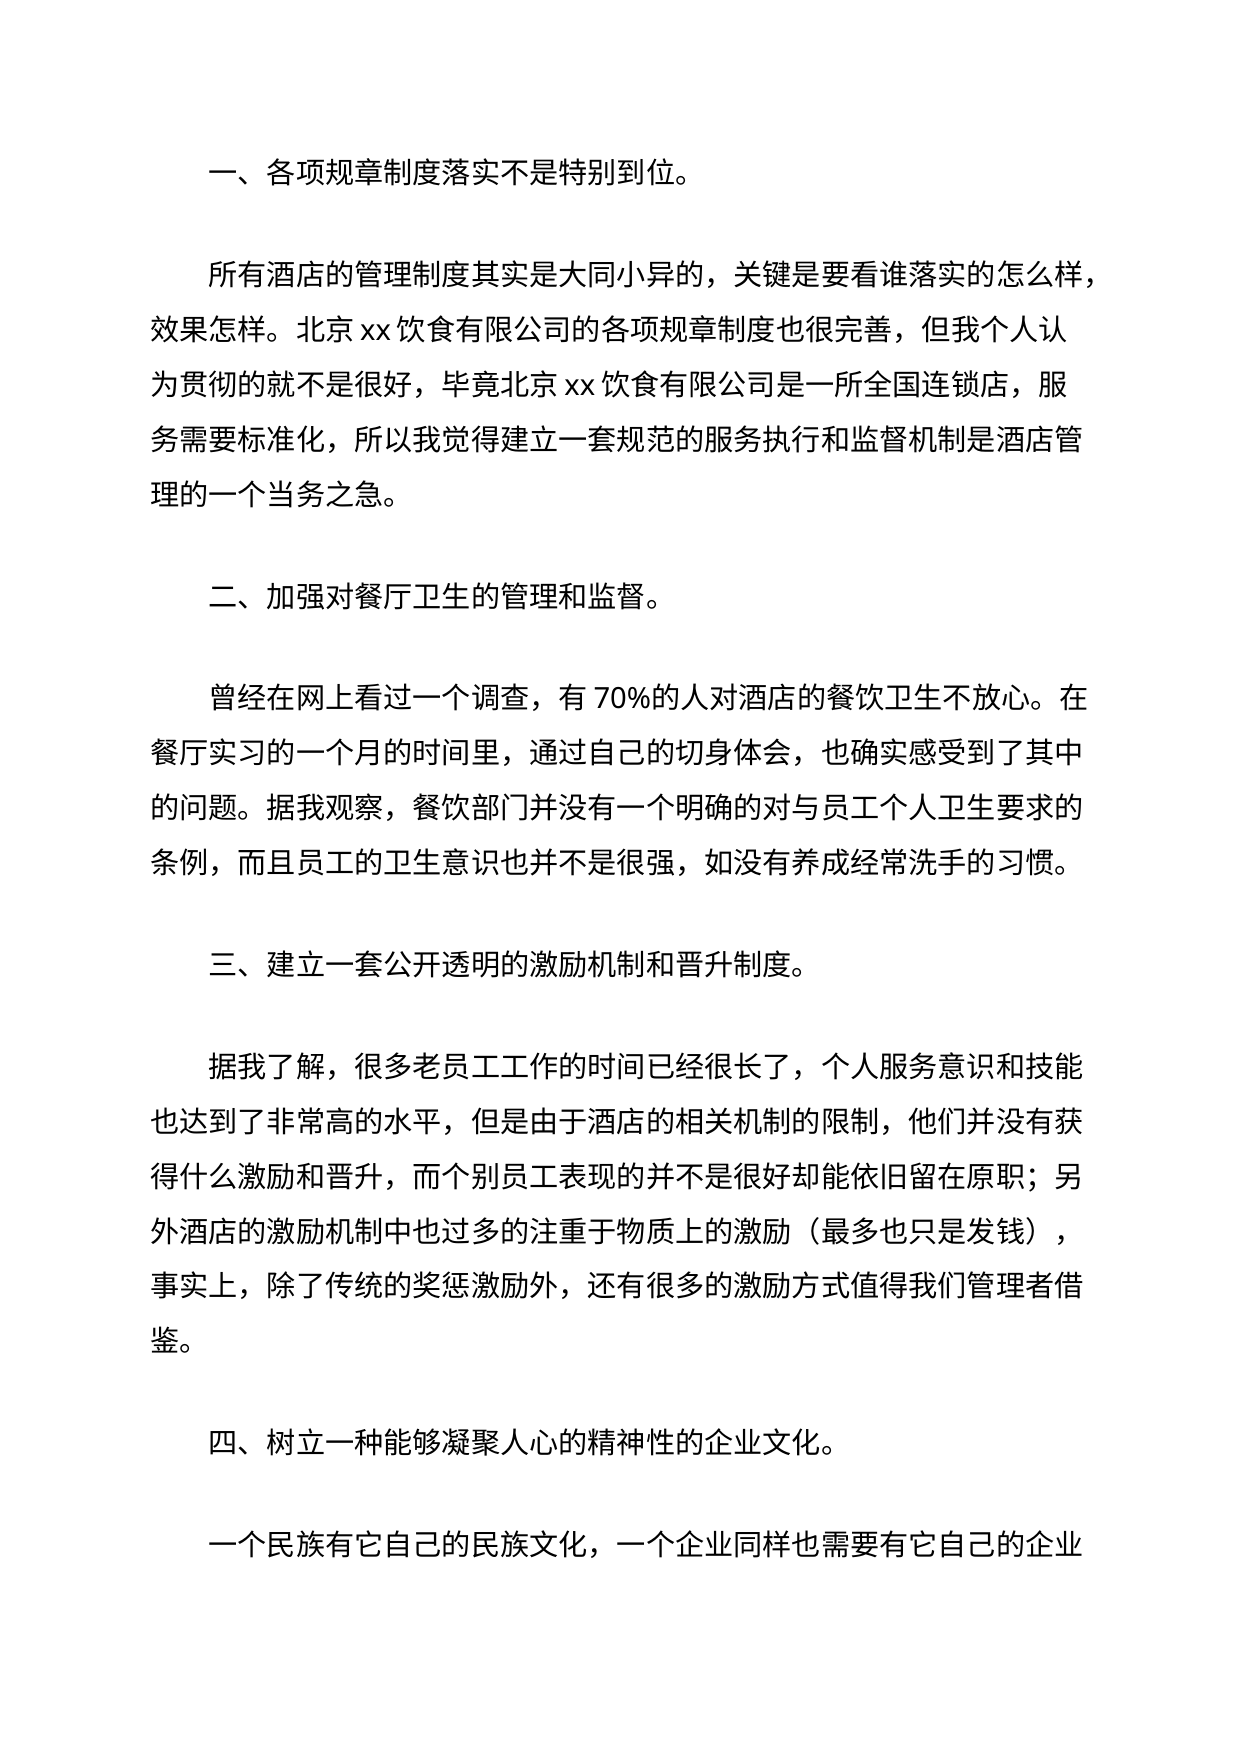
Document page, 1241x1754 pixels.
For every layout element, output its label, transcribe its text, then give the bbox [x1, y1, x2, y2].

text 所有酒店的管理制度其实是大同小异的，关键是要看谁落实的怎么样，效果怎样。北京xx饮食有限公司的各项规章制度也很完善，但我个人认为贯彻的就不是很好，毕竟北京xx饮食有限公司是一所全国连锁店，服务需要标准化，所以我觉得建立一套规范的服务执行和监督机制是酒店管理的一个当务之急。 [150, 252, 1090, 514]
text 二、加强对餐厅卫生的管理和监督。 [150, 573, 1090, 616]
text 四、树立一种能够凝聚人心的精神性的企业文化。 [150, 1420, 1090, 1462]
text 三、建立一套公开透明的激励机制和晋升制度。 [150, 942, 1090, 984]
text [150, 1521, 1090, 1564]
text 据我了解，很多老员工工作的时间已经很长了，个人服务意识和技能也达到了非常高的水平，但是由于酒店的相关机制的限制，他们并没有获得什么激励和晋升，而个别员工表现的并不是很好却能依旧留在原职；另外酒店的激励机制中也过多的注重于物质上的激励（最多也只是发钱），事实上，除了传统的奖惩激励外，还有很多的激励方式值得我们管理者借鉴。 [150, 1043, 1090, 1360]
text 一、各项规章制度落实不是特别到位。 [150, 150, 1090, 192]
text 曾经在网上看过一个调查，有70%的人对酒店的餐饮卫生不放心。在餐厅实习的一个月的时间里，通过自己的切身体会，也确实感受到了其中的问题。据我观察，餐饮部门并没有一个明确的对与员工个人卫生要求的条例，而且员工的卫生意识也并不是很强，如没有养成经常洗手的习惯。 [150, 675, 1090, 882]
